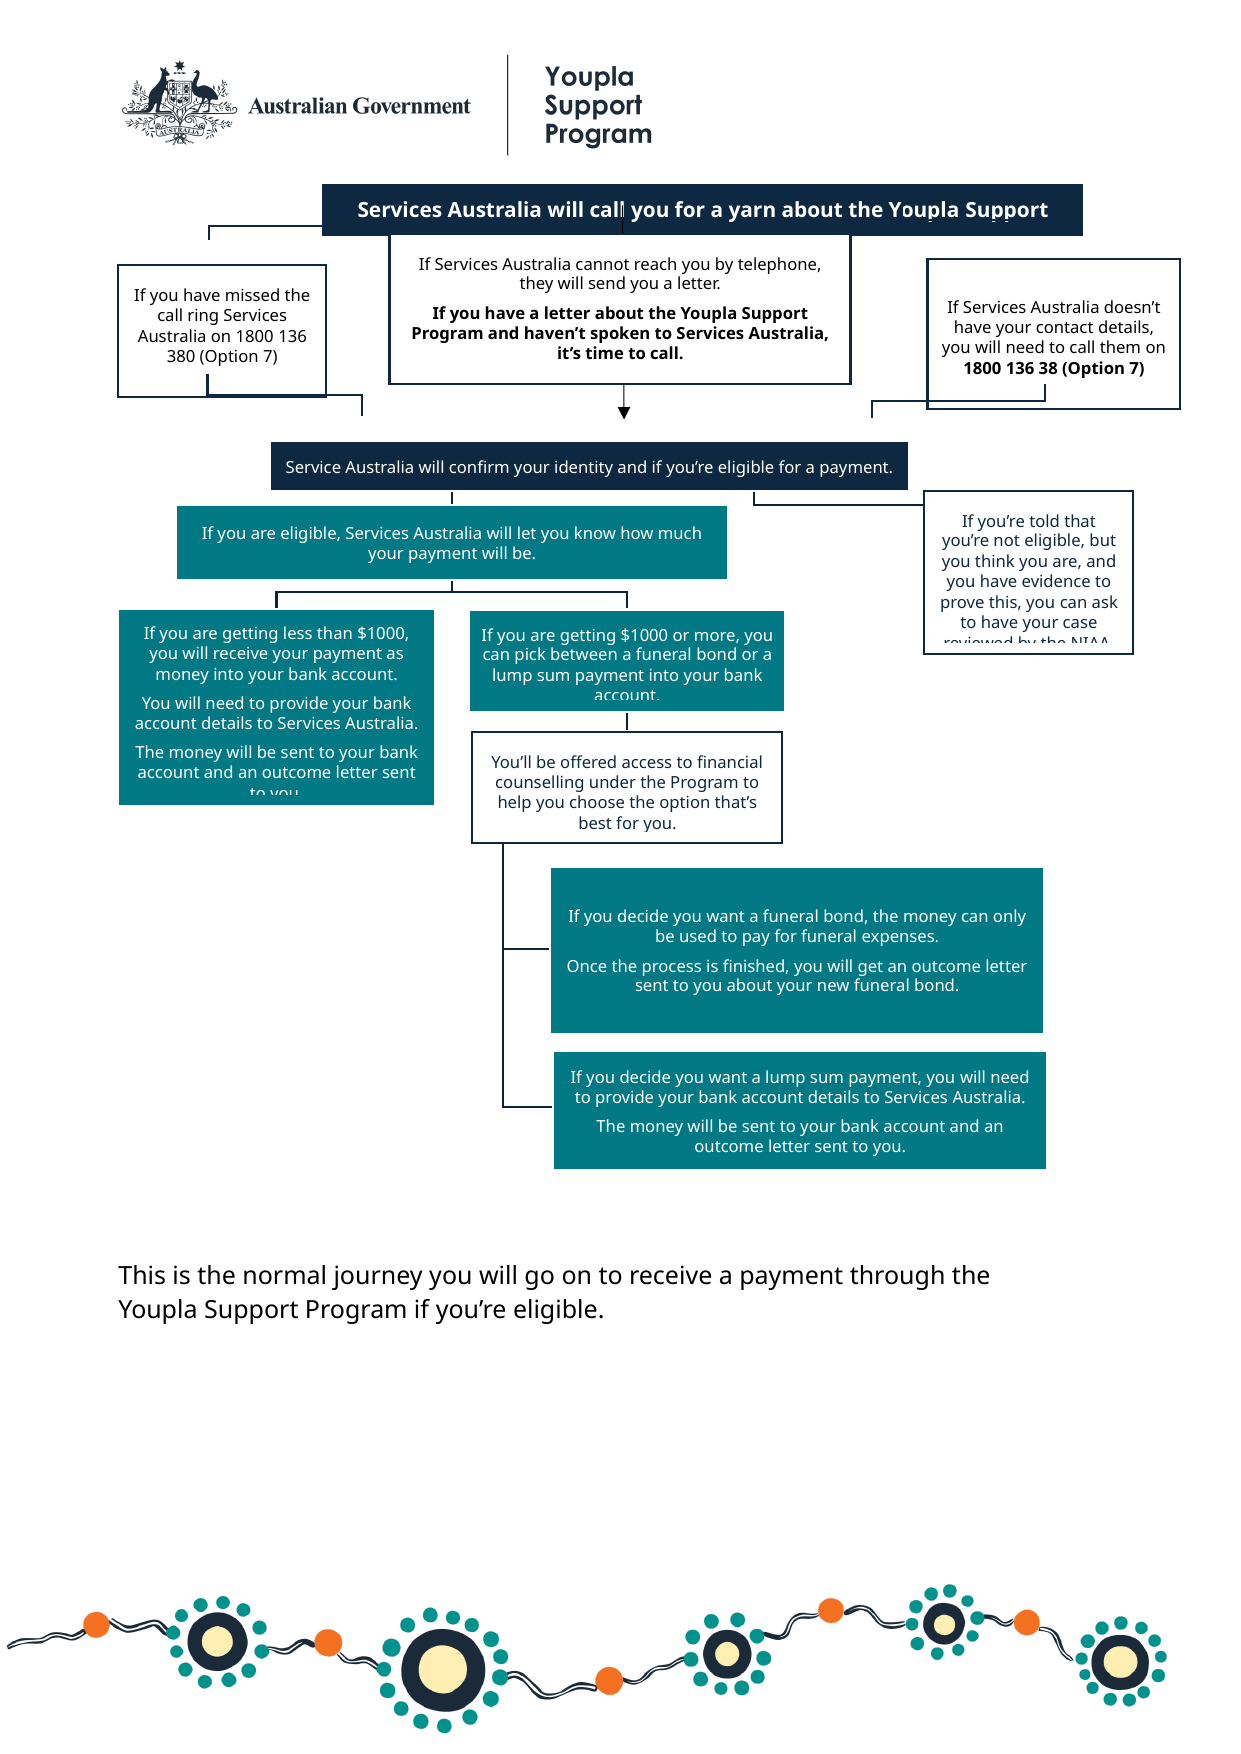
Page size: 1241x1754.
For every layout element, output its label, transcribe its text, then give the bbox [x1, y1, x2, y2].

picture [117, 51, 655, 159]
text This is the normal journey you will go on to receive a payment through the Youpla Support Program if you’re eligible. [118, 1258, 1122, 1326]
picture [0, 1580, 1173, 1738]
